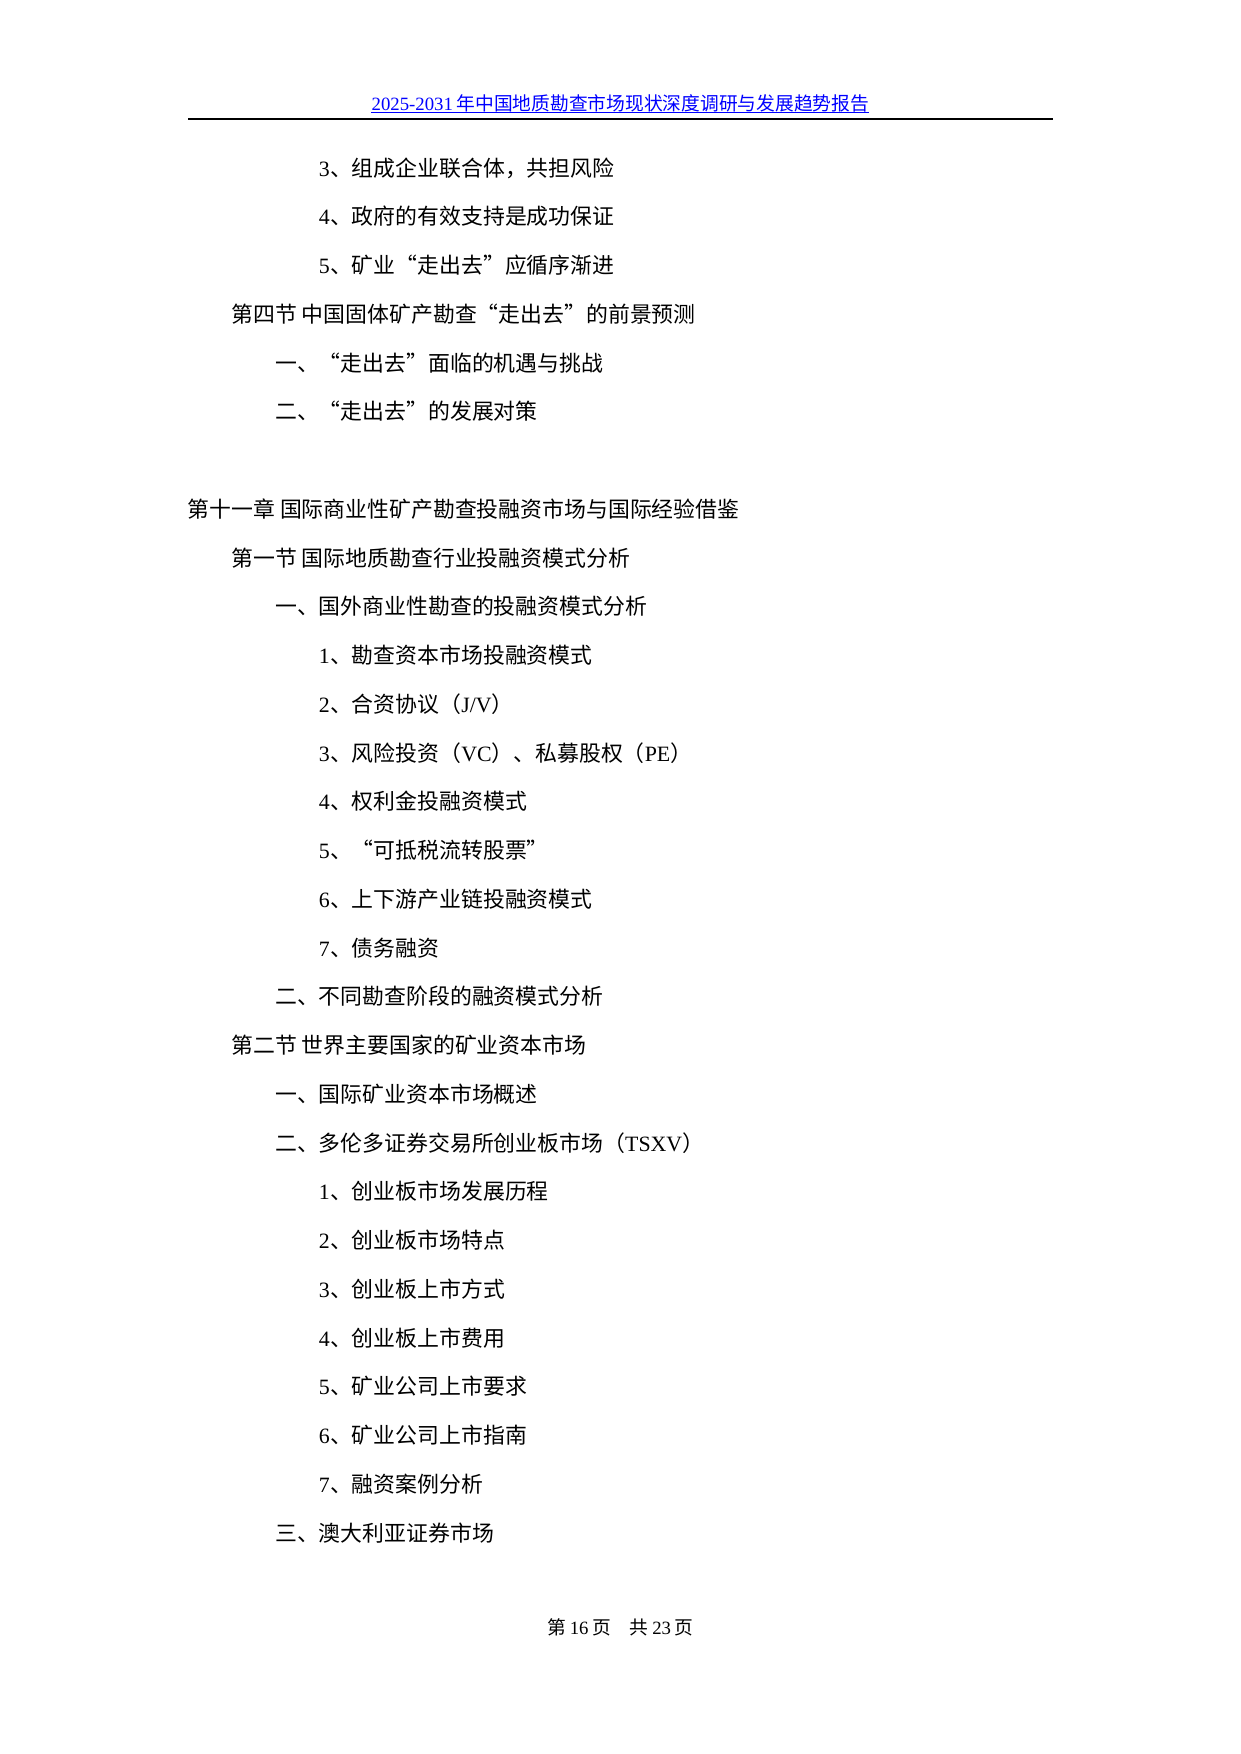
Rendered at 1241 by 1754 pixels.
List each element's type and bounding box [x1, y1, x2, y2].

text [187, 150, 1053, 1548]
